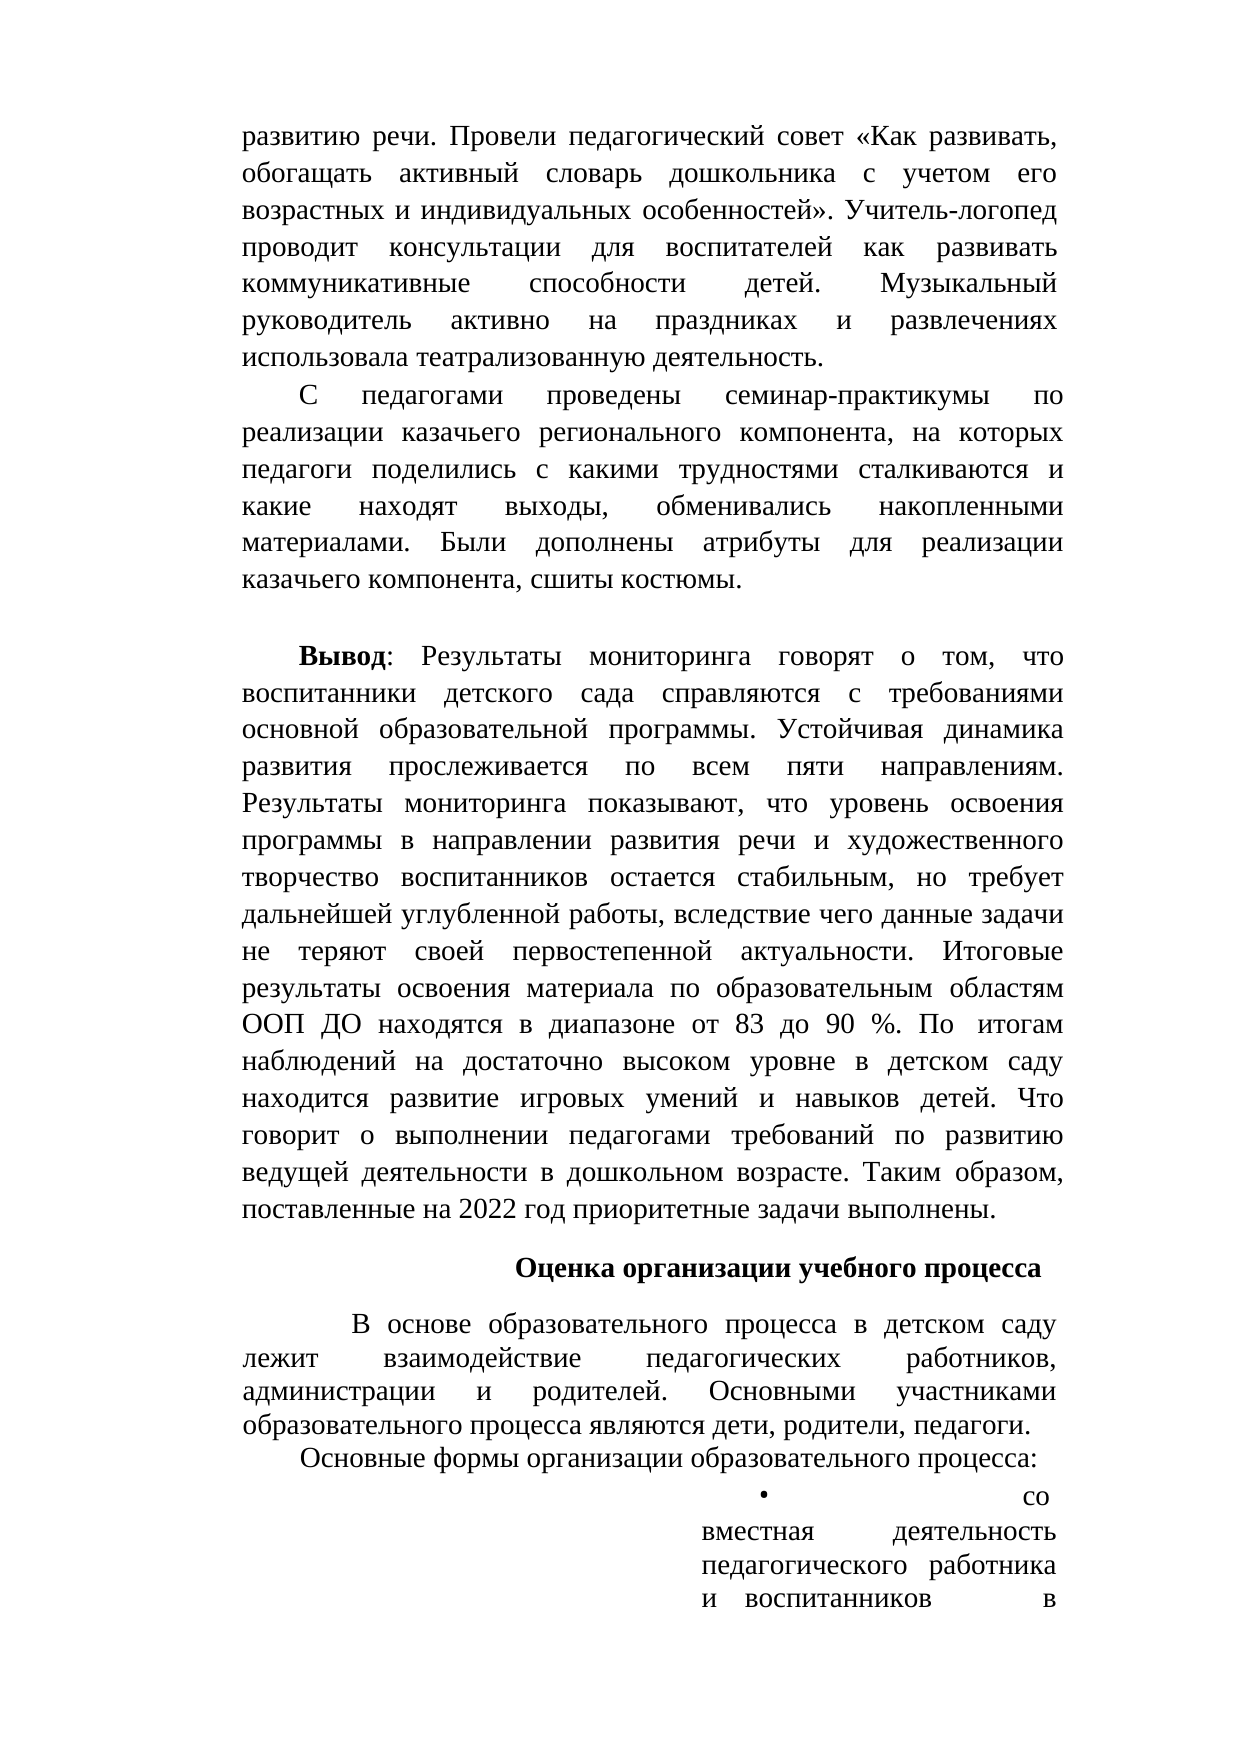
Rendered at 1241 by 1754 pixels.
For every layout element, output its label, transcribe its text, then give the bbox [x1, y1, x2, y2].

text В основе образовательного процесса в детском саду лежит взаимодействие педагогических работников, администрации и родителей. Основными участниками образовательного процесса являются дети, родители, педагоги. [242, 1306, 1056, 1440]
text развитию речи. Провели педагогический совет «Как развивать, обогащать активный словарь дошкольника с учетом его возрастных и индивидуальных особенностей». Учитель-логопед проводит консультации для воспитателей как развивать коммуникативные способности детей. Музыкальный руководитель активно на праздниках и развлечениях использовала театрализованную деятельность. [242, 118, 1057, 373]
text Вывод: Результаты мониторинга говорят о том, что воспитанники детского сада справляются с требованиями основной образовательной программы. Устойчивая динамика развития прослеживается по всем пяти направлениям. Результаты мониторинга показывают, что уровень освоения программы в направлении развития речи и художественного творчество воспитанников остается стабильным, но требует дальнейшей углубленной работы, вследствие чего данные задачи не теряют своей первостепенной актуальности. Итоговые результаты освоения материала по образовательным областям ООП ДО находятся в диапазоне от 83 до 90 %. По итогам наблюдений на достаточно высоком уровне в детском саду находится развитие игровых умений и навыков детей. Что говорит о выполнении педагогами требований по развитию ведущей деятельности в дошкольном возрасте. Таким образом, поставленные на 2022 год приоритетные задачи выполнены. [242, 638, 1064, 1224]
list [701, 1474, 1056, 1614]
text С педагогами проведены семинар-практикумы по реализации казачьего регионального компонента, на которых педагоги поделились с какими трудностями сталкиваются и какие находят выходы, обменивались накопленными материалами. Были дополнены атрибуты для реализации казачьего компонента, сшиты костюмы. [242, 377, 1064, 595]
text Основные формы организации образовательного процесса: [299, 1440, 1152, 1474]
subtitle Оценка организации учебного процесса [463, 1250, 1152, 1284]
